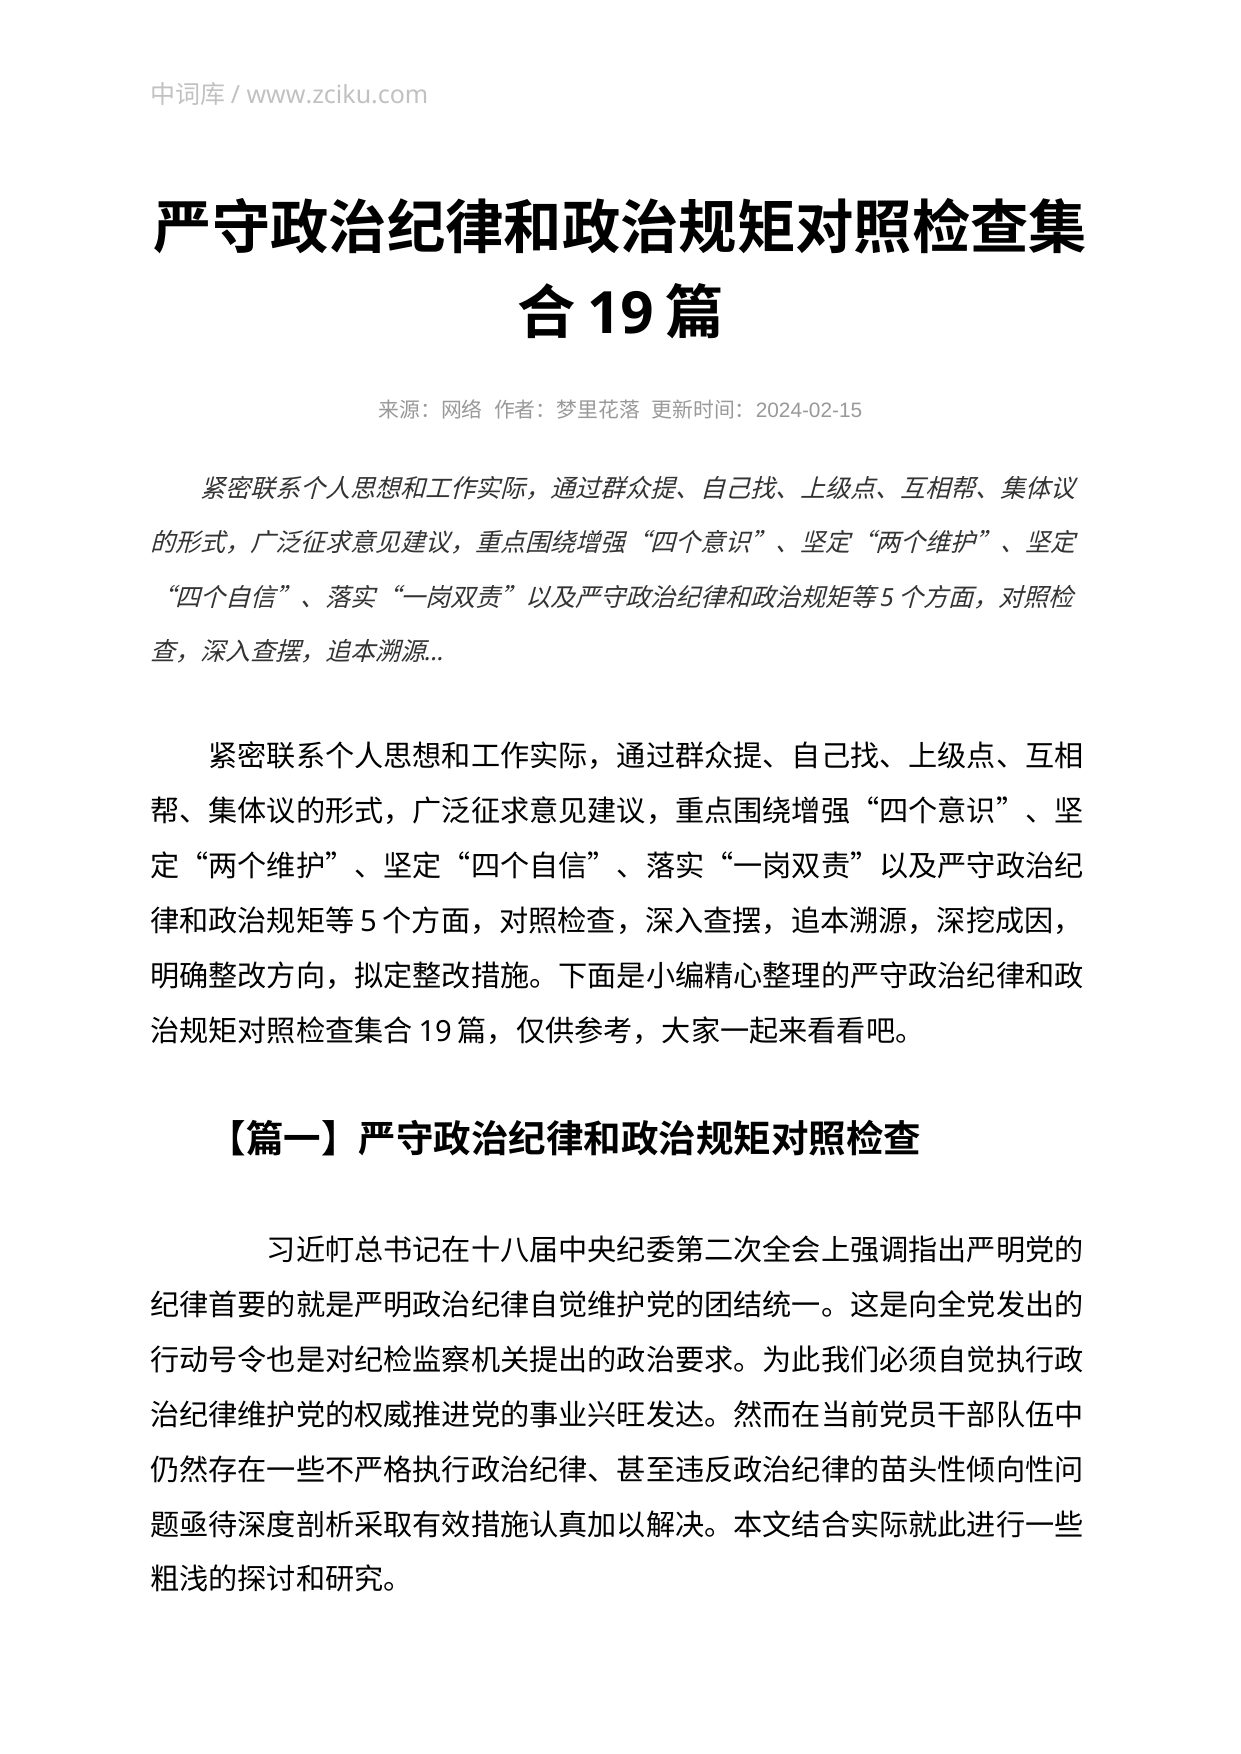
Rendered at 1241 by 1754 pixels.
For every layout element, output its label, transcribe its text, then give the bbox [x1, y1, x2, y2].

text 习近帄总书记在十八届中央纪委第二次全会上强调指出严明党的纪律首要的就是严明政治纪律自觉维护党的团结统一。这是向全党发出的行动号令也是对纪检监察机关提出的政治要求。为此我们必须自觉执行政治纪律维护党的权威推进党的事业兴旺发达。然而在当前党员干部队伍中仍然存在一些不严格执行政治纪律、甚至违反政治纪律的苗头性倾向性问题亟待深度剖析采取有效措施认真加以解决。本文结合实际就此进行一些粗浅的探讨和研究。 [150, 1227, 1090, 1598]
text 【篇一】严守政治纪律和政治规矩对照检查 [150, 1109, 1090, 1163]
text 紧密联系个人思想和工作实际，通过群众提、自己找、上级点、互相帮、集体议的形式，广泛征求意见建议，重点围绕增强“四个意识”、坚定“两个维护”、坚定“四个自信”、落实“一岗双责”以及严守政治纪律和政治规矩等5个方面，对照检查，深入查摆，追本溯源... [150, 468, 1090, 668]
text 紧密联系个人思想和工作实际，通过群众提、自己找、上级点、互相帮、集体议的形式，广泛征求意见建议，重点围绕增强“四个意识”、坚定“两个维护”、坚定“四个自信”、落实“一岗双责”以及严守政治纪律和政治规矩等5个方面，对照检查，深入查摆，追本溯源，深挖成因，明确整改方向，拟定整改措施。下面是小编精心整理的严守政治纪律和政治规矩对照检查集合19篇，仅供参考，大家一起来看看吧。 [150, 733, 1090, 1049]
subtitle 严守政治纪律和政治规矩对照检查集合19篇 [150, 181, 1090, 351]
text 来源：网络 作者：梦里花落 更新时间：2024-02-15 [150, 397, 1090, 421]
